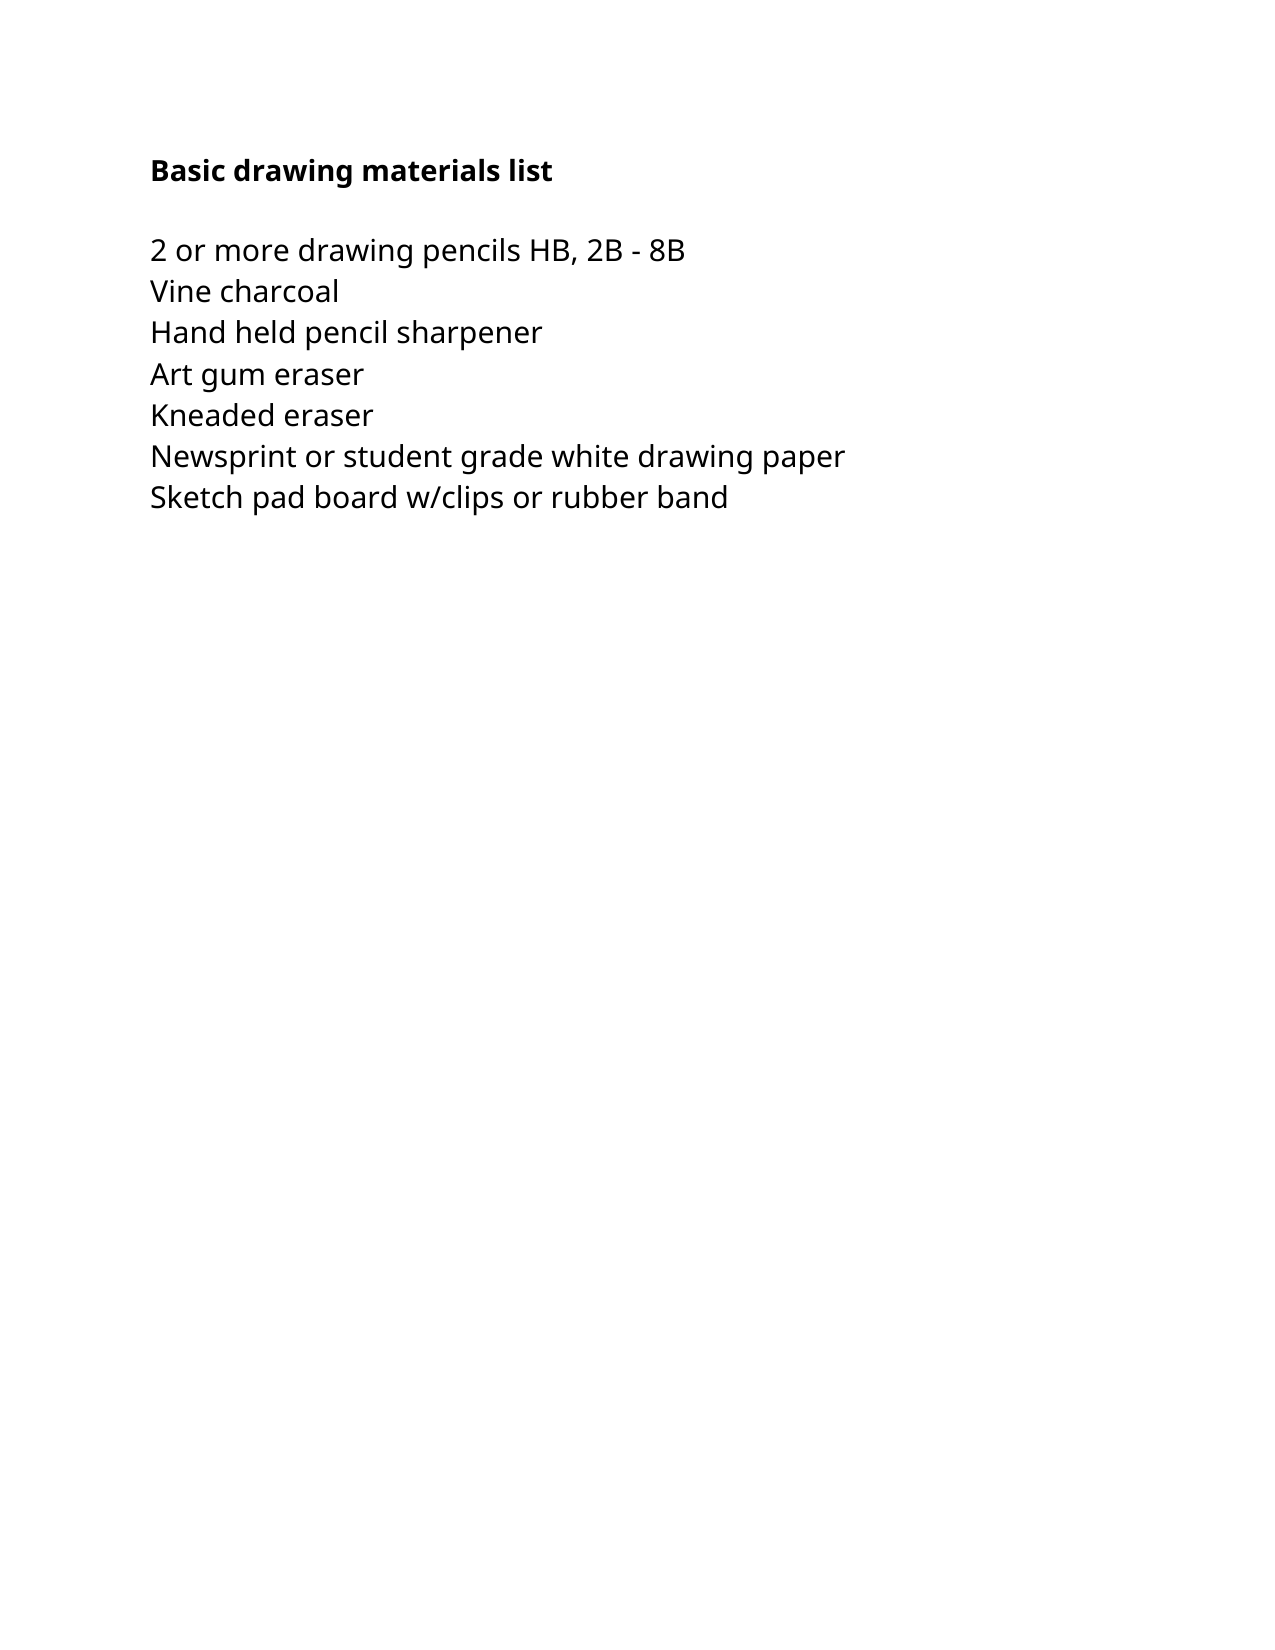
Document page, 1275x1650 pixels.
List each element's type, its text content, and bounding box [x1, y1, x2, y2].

text Newsprint or student grade white drawing paper [150, 435, 1125, 476]
text 2 or more drawing pencils HB, 2B - 8B [150, 229, 1125, 270]
text Kneaded eraser [150, 394, 1125, 435]
text Sketch pad board w/clips or rubber band [150, 476, 1125, 517]
text Hand held pencil sharpener [150, 311, 1125, 353]
text Art gum eraser [150, 353, 1125, 394]
text Vine charcoal [150, 270, 1125, 311]
text Basic drawing materials list [150, 150, 1125, 190]
